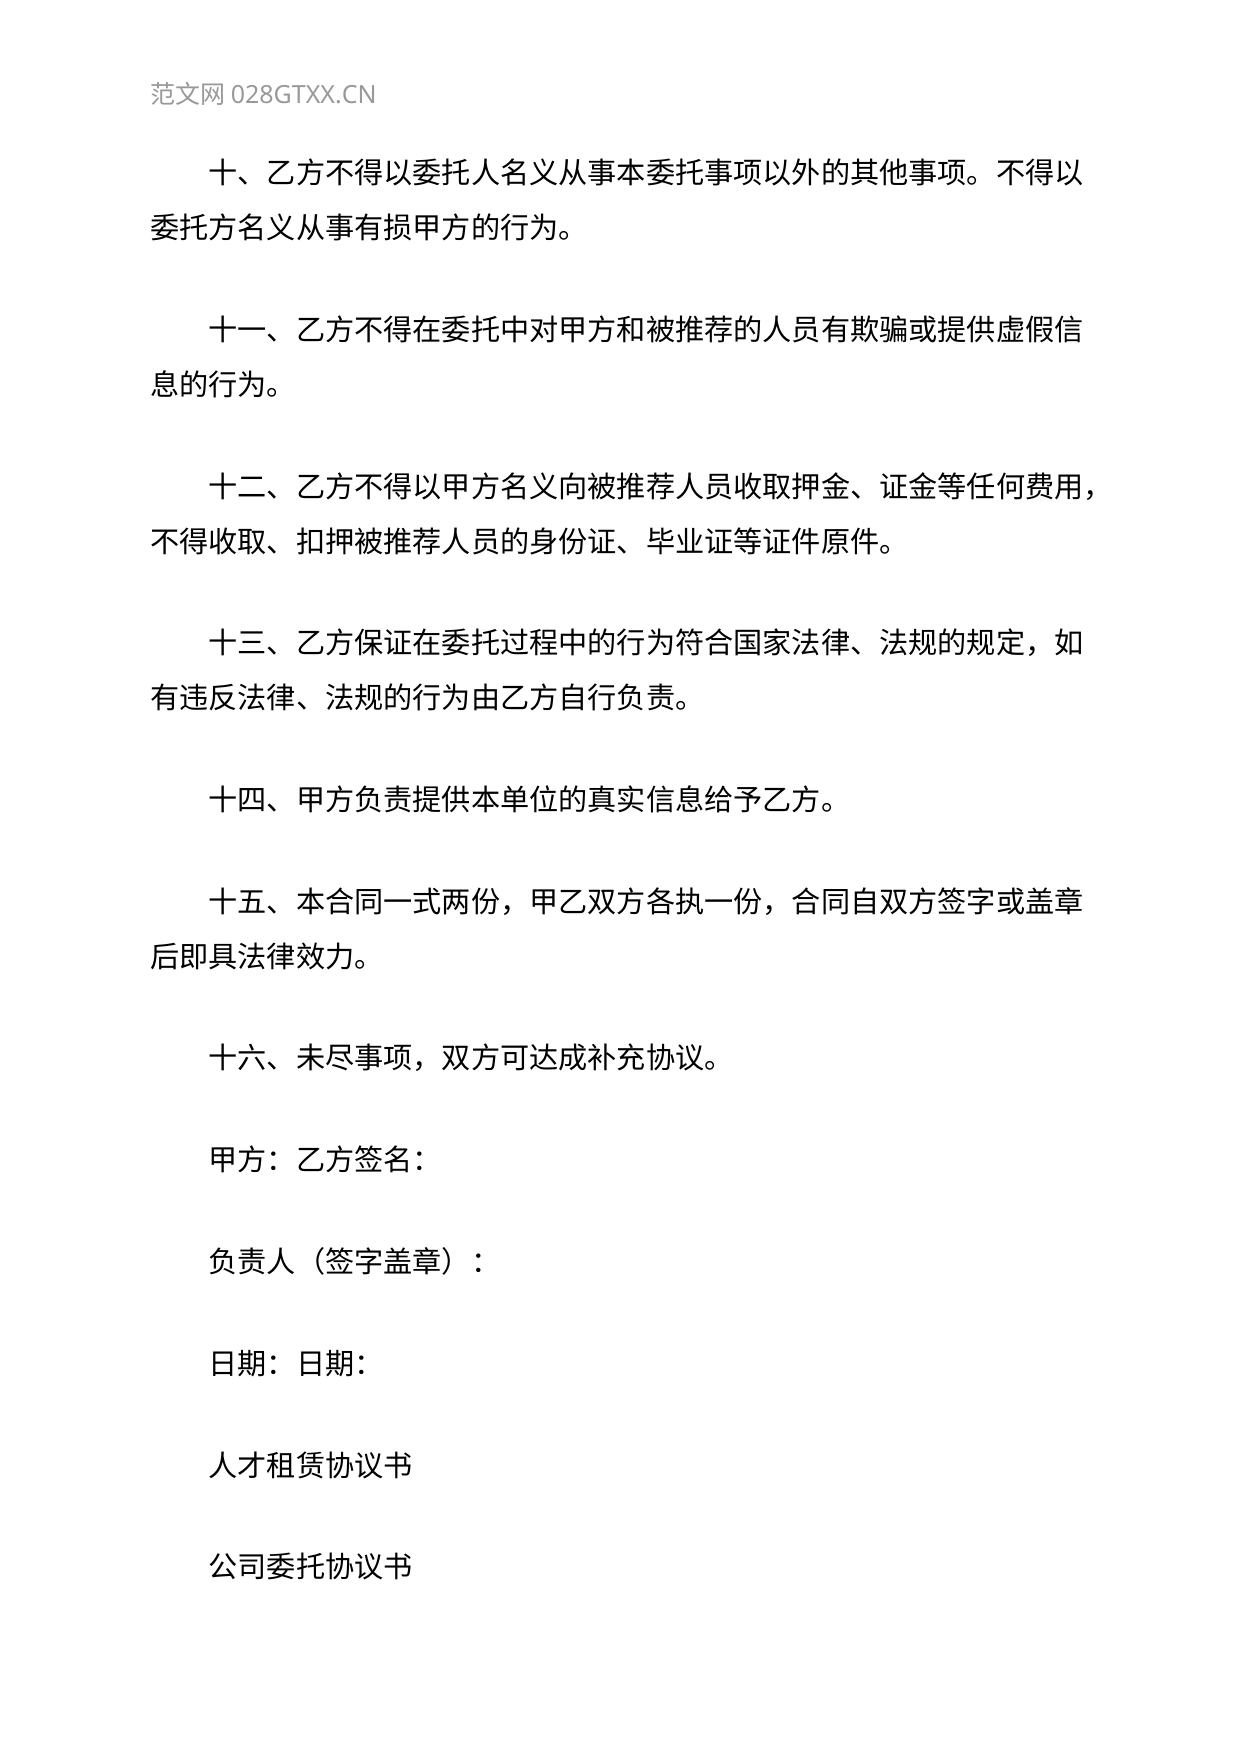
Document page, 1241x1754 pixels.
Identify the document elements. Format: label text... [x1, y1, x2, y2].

text 负责人（签字盖章）： [150, 1239, 1090, 1281]
text 日期：日期： [150, 1340, 1090, 1383]
text 人才租赁协议书 [150, 1442, 1090, 1484]
text 十四、甲方负责提供本单位的真实信息给予乙方。 [150, 777, 1090, 819]
text 十三、乙方保证在委托过程中的行为符合国家法律、法规的规定，如有违反法律、法规的行为由乙方自行负责。 [150, 620, 1090, 717]
text 甲方：乙方签名： [150, 1137, 1090, 1179]
text 十、乙方不得以委托人名义从事本委托事项以外的其他事项。不得以委托方名义从事有损甲方的行为。 [150, 150, 1090, 247]
text 十一、乙方不得在委托中对甲方和被推荐的人员有欺骗或提供虚假信息的行为。 [150, 307, 1090, 404]
text 十六、未尽事项，双方可达成补充协议。 [150, 1035, 1090, 1077]
text 十五、本合同一式两份，甲乙双方各执一份，合同自双方签字或盖章后即具法律效力。 [150, 878, 1090, 976]
text 公司委托协议书 [150, 1544, 1090, 1586]
text 十二、乙方不得以甲方名义向被推荐人员收取押金、证金等任何费用，不得收取、扣押被推荐人员的身份证、毕业证等证件原件。 [150, 463, 1090, 561]
